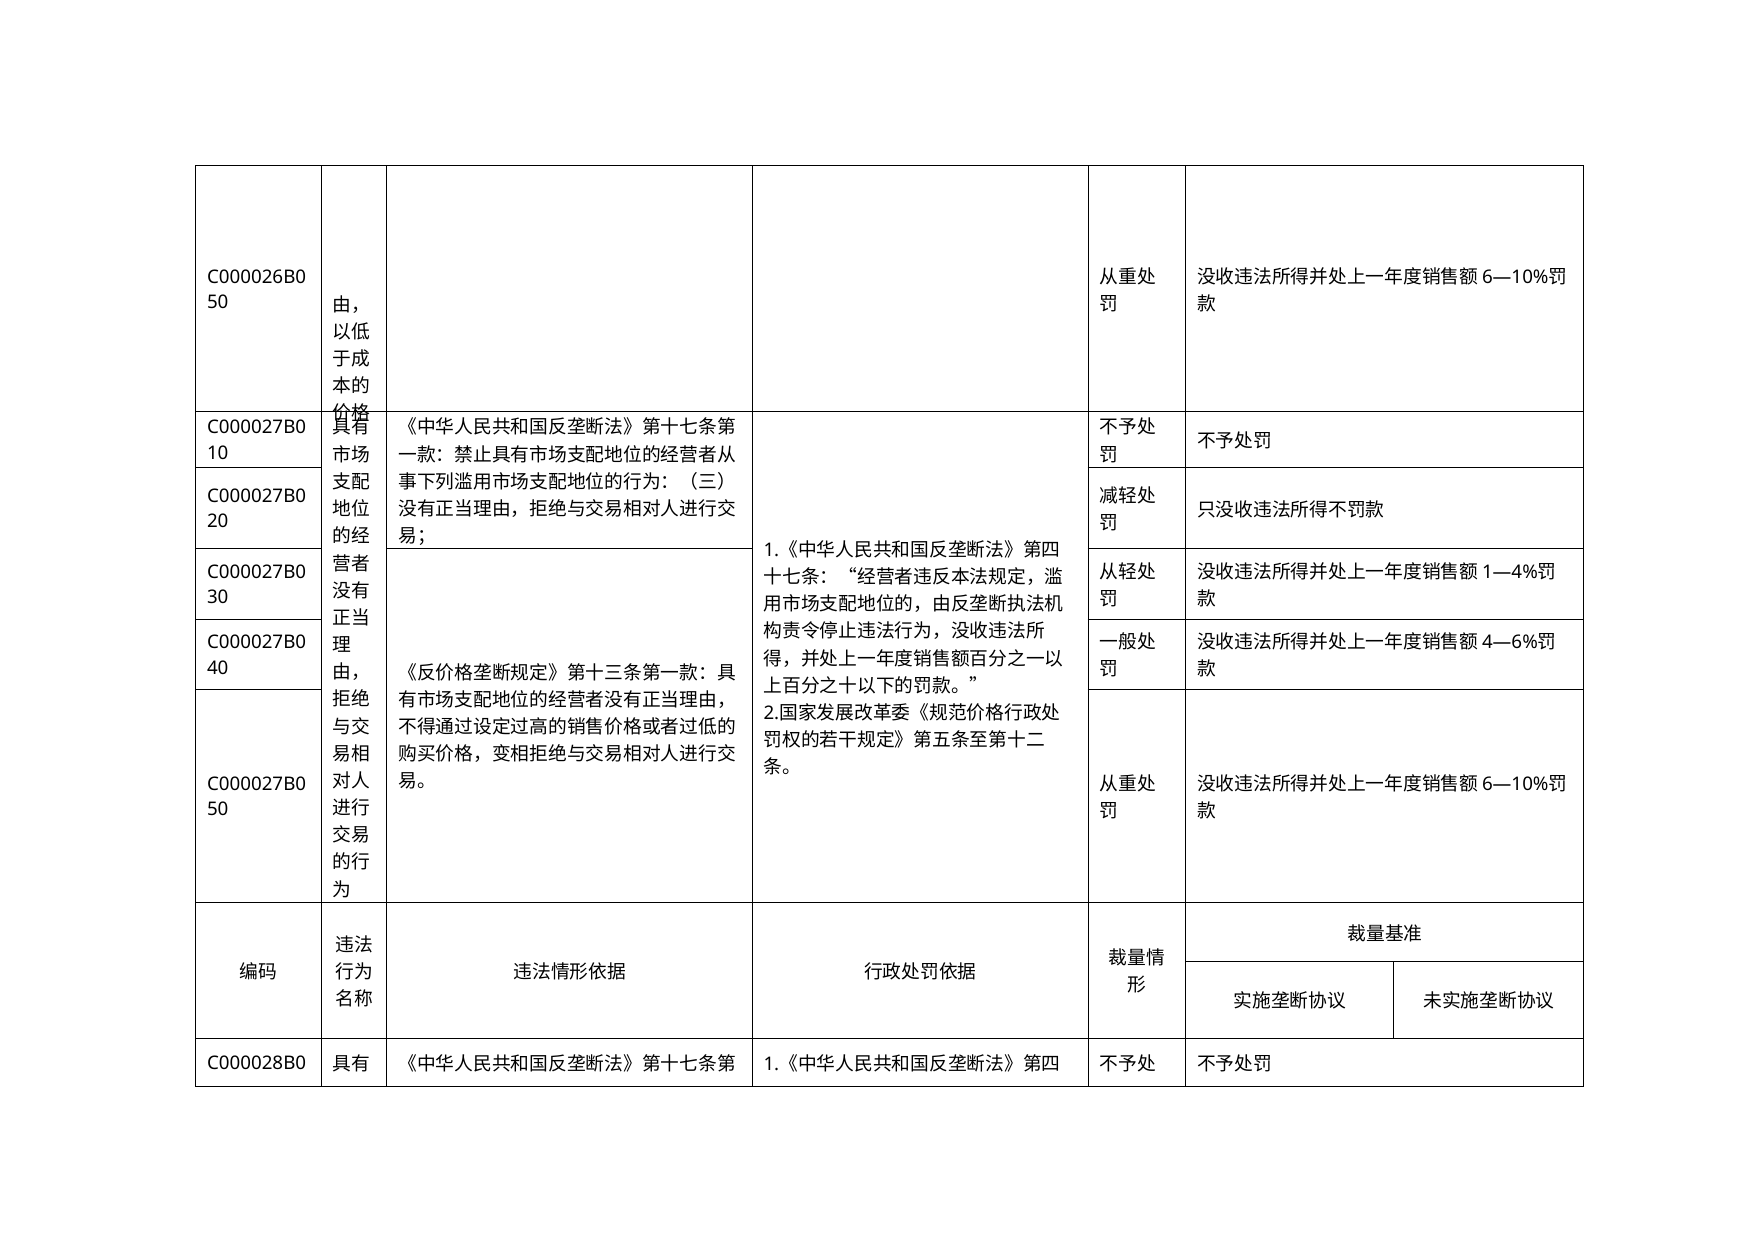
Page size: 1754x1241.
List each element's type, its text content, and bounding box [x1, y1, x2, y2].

table_cell 不予处罚 [1089, 1039, 1185, 1086]
table_cell 实施垄断协议 [1186, 962, 1393, 1037]
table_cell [753, 1039, 1088, 1086]
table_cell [387, 1039, 752, 1086]
table_cell 1.《中华人民共和国反垄断法》第四十七条：“经营者违反本法规定，滥用市场支配地位的，由反垄断执法机构责令停止违法行为，没收违法所得，并处上一年度销售额百分之一以上百分之十以下的罚款。” 2.国家发展改革委《规范价格行政处罚权的若干规定》第五条至第十二条。 [753, 412, 1088, 902]
table_cell 没收违法所得并处上一年度销售额1—4%罚款 [1186, 549, 1583, 618]
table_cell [322, 1039, 386, 1086]
table_cell 从重处罚 [1089, 166, 1185, 411]
table_cell 《反价格垄断规定》第十三条第一款：具有市场支配地位的经营者没有正当理由，不得通过设定过高的销售价格或者过低的购买价格，变相拒绝与交易相对人进行交易。 [387, 549, 752, 902]
table_cell 具有市场支配地位的经营者没有正当理由，拒绝与交易相对人进行交易的行为 [322, 412, 386, 902]
table_cell 裁量情形 [1089, 903, 1185, 1037]
table_cell C000027B050 [196, 690, 321, 902]
table_cell 不予处罚 [1089, 412, 1185, 467]
table_cell 没收违法所得并处上一年度销售额6—10%罚款 [1186, 166, 1583, 411]
table_cell C000027B010 [196, 412, 321, 467]
table_cell 没收违法所得并处上一年度销售额4—6%罚款 [1186, 620, 1583, 689]
table_cell 从重处罚 [1089, 690, 1185, 902]
table_cell 未实施垄断协议 [1394, 962, 1583, 1037]
table_cell 减轻处罚 [1089, 468, 1185, 548]
table_cell 从轻处罚 [1089, 549, 1185, 618]
table_cell 编码 [196, 903, 321, 1037]
table_cell C000027B020 [196, 468, 321, 548]
table_cell 不予处罚 [1186, 412, 1583, 467]
table_cell 违法行为名称 [322, 903, 386, 1037]
table_cell 没收违法所得并处上一年度销售额6—10%罚款 [1186, 690, 1583, 902]
table_cell 行政处罚依据 [753, 903, 1088, 1037]
table_cell 不予处罚 [1186, 1039, 1583, 1086]
table_cell C000027B040 [196, 620, 321, 689]
table_cell C000028B010 [196, 1039, 321, 1086]
table_cell C000026B050 [196, 166, 321, 411]
table_cell 一般处罚 [1089, 620, 1185, 689]
table_cell 只没收违法所得不罚款 [1186, 468, 1583, 548]
table_cell 裁量基准 [1186, 903, 1583, 961]
table_cell 违法情形依据 [387, 903, 752, 1037]
table_cell C000027B030 [196, 549, 321, 618]
table_cell 《中华人民共和国反垄断法》第十七条第一款：禁止具有市场支配地位的经营者从事下列滥用市场支配地位的行为：（三）没有正当理由，拒绝与交易相对人进行交易； [387, 412, 752, 548]
